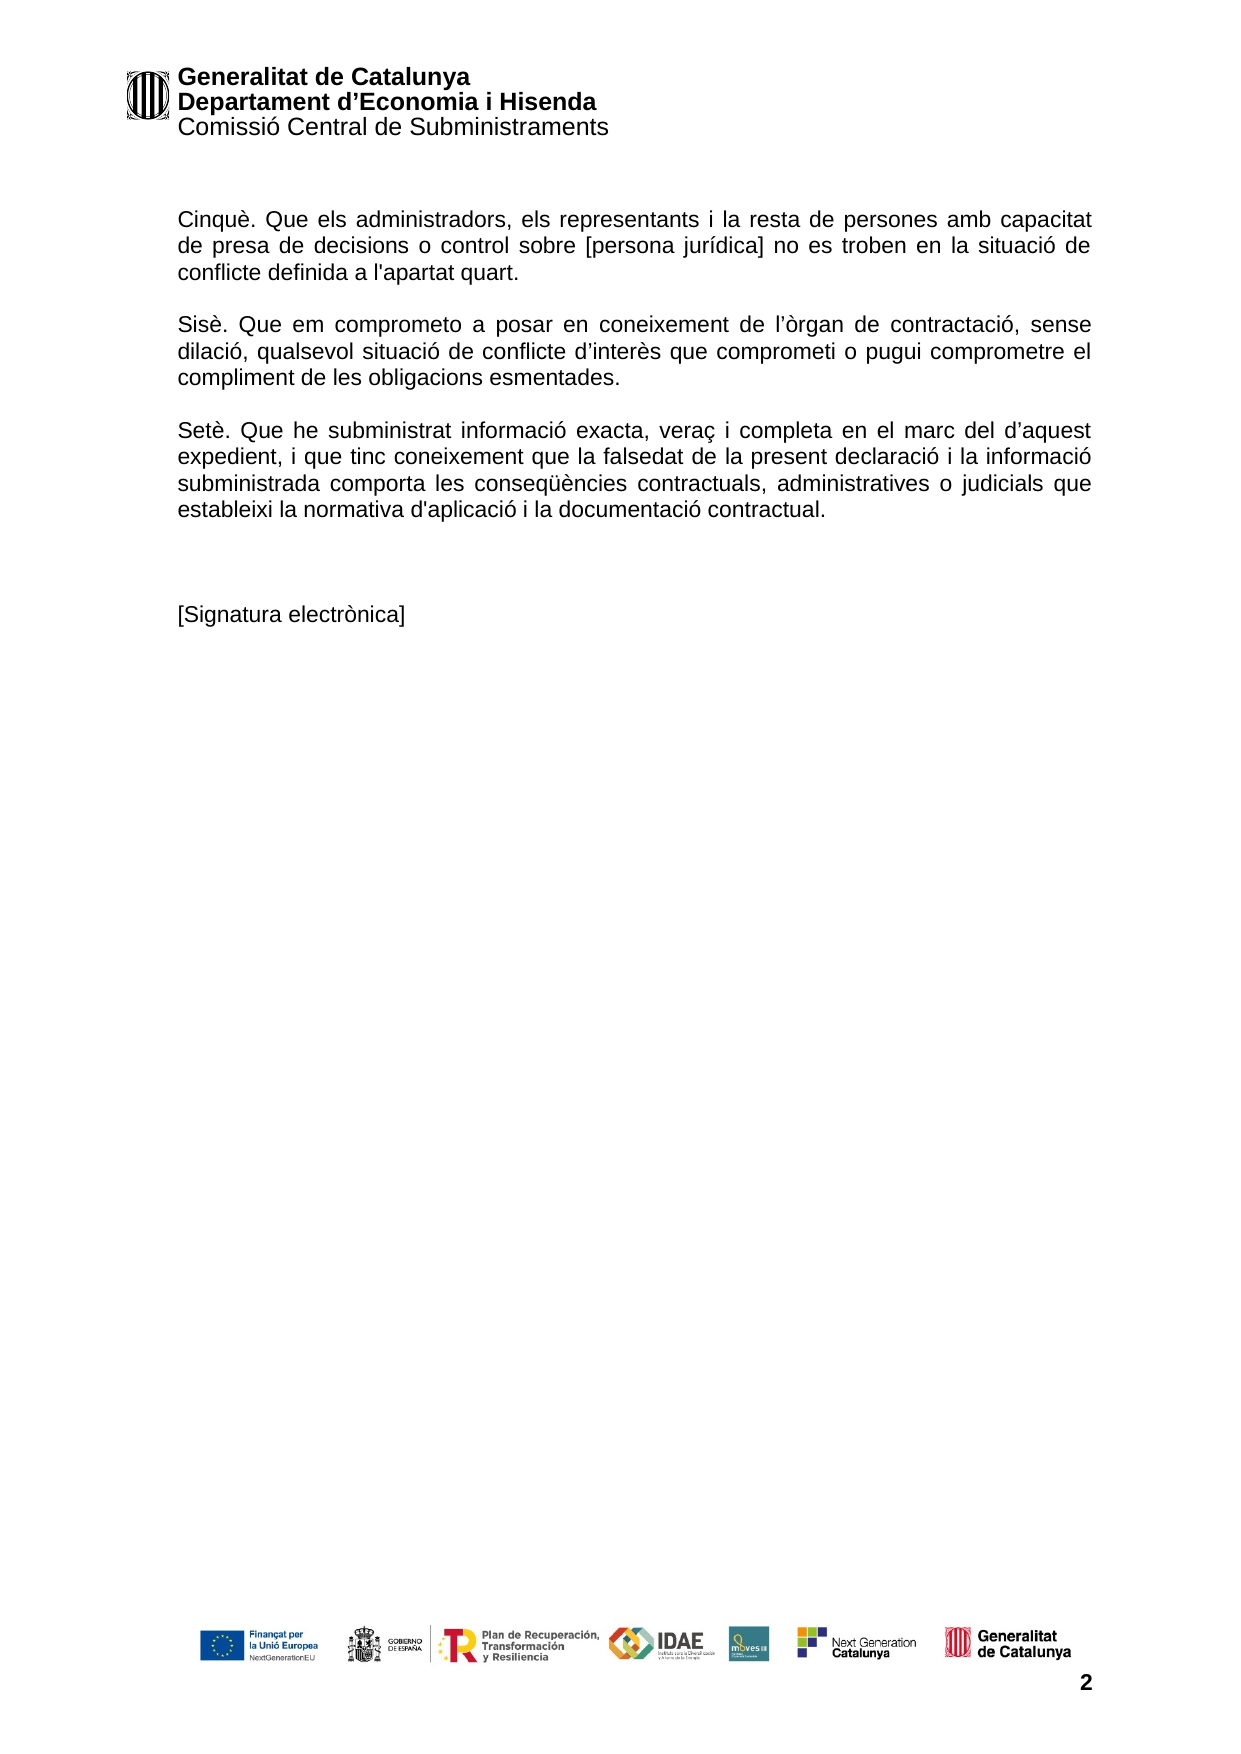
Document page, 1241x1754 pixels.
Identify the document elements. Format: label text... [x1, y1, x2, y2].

text Setè. Que he subministrat informació exacta, veraç i completa en el marc del d’aquest expedient, i que tinc coneixement que la falsedat de la present declaració i la informació subministrada comporta les conseqüències contractuals, administratives o judicials que estableixi la normativa d'aplicació i la documentació contractual. [177, 417, 1092, 522]
text Sisè. Que em comprometo a posar en coneixement de l’òrgan de contractació, sense dilació, qualsevol situació de conflicte d’interès que comprometi o pugui comprometre el compliment de les obligacions esmentades. [177, 311, 1092, 390]
text [Signatura electrònica] [177, 601, 1092, 628]
picture [127, 71, 170, 120]
text Cinquè. Que els administradors, els representants i la resta de persones amb capacitat de presa de decisions o control sobre [persona jurídica] no es troben en la situació de conflicte definida a l'apartat quart. [177, 206, 1092, 285]
picture [177, 1617, 1093, 1669]
